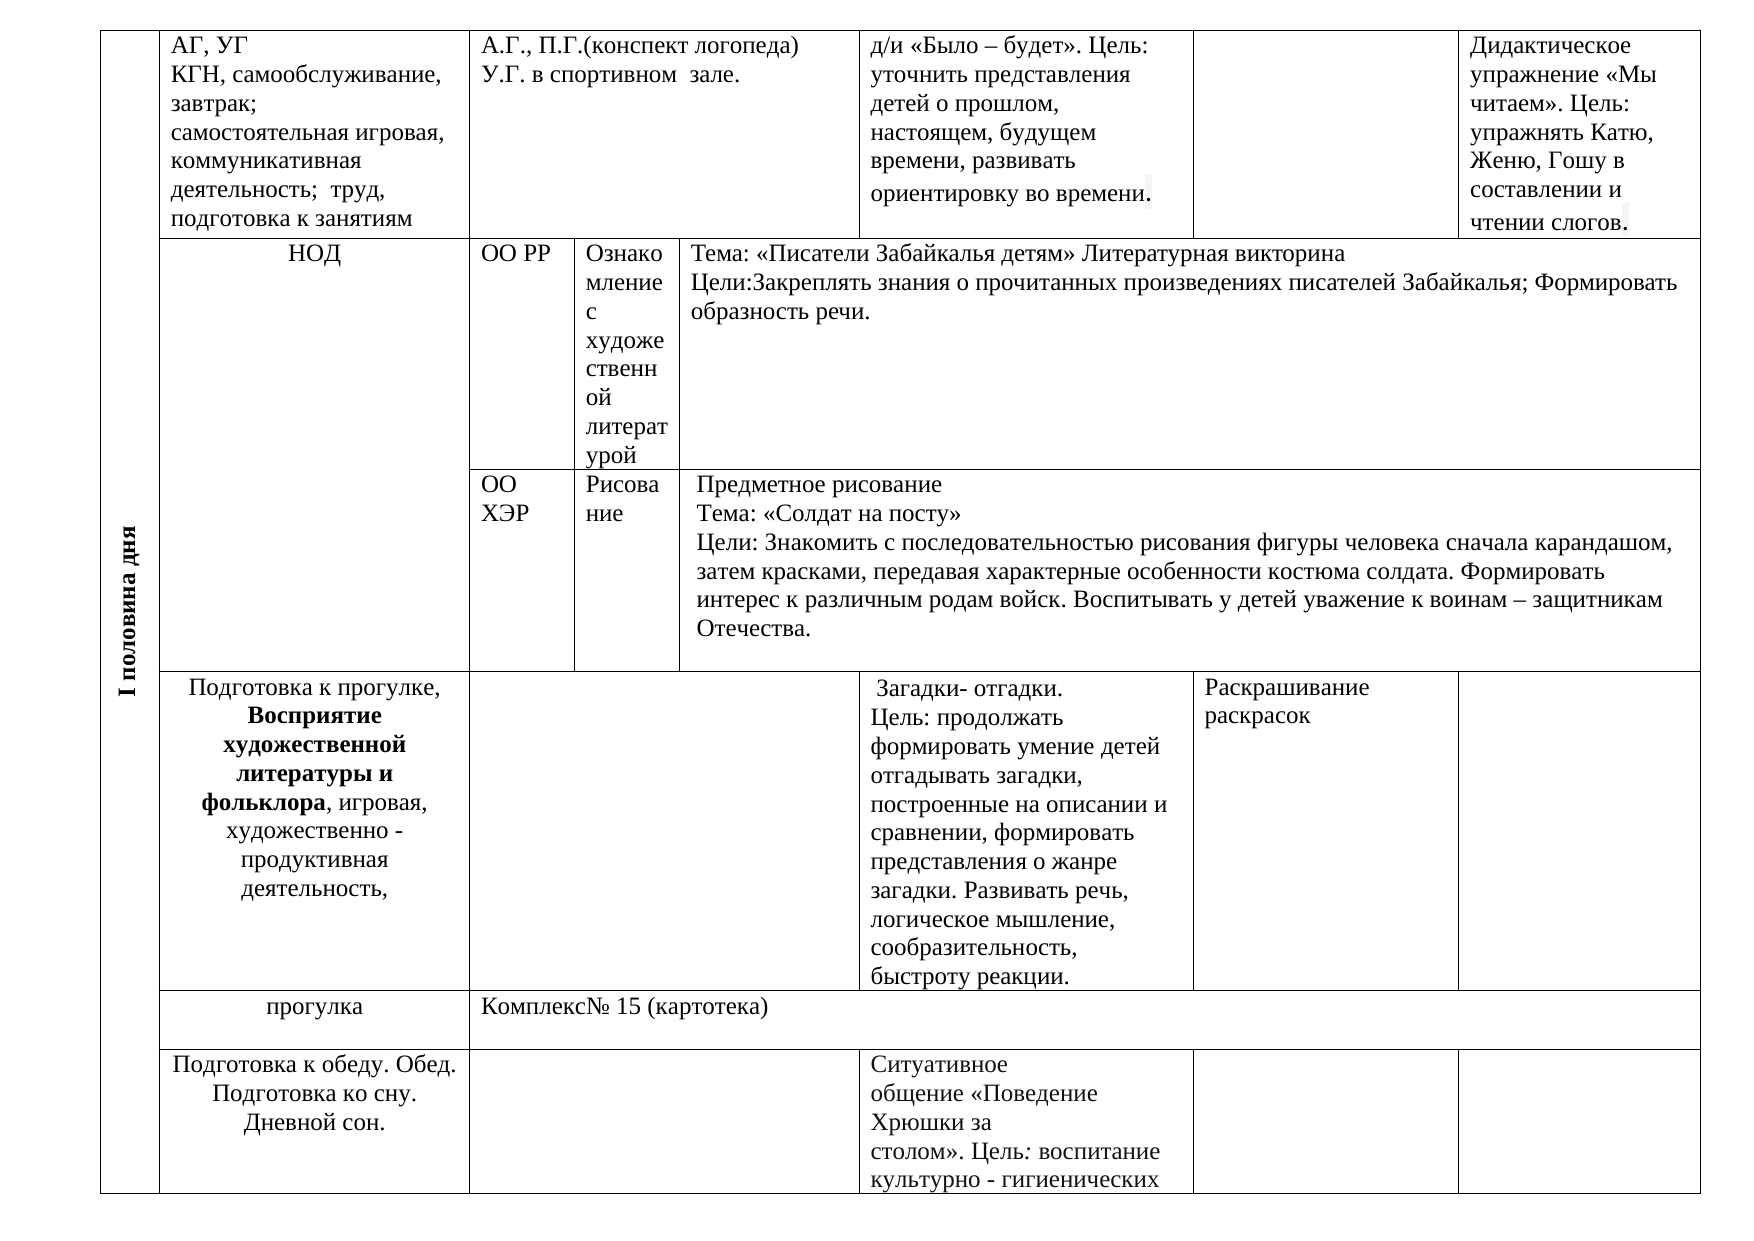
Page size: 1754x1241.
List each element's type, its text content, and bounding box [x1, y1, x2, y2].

table_cell Тема: «Писатели Забайкалья детям» Литературная викторина Цели:Закреплять знания о прочитанных произведениях писателей Забайкалья; Формировать образность речи. [680, 239, 1700, 468]
table_cell НОД [160, 239, 469, 671]
table_cell прогулка [160, 991, 469, 1048]
table_cell Комплекс№ 15 (картотека) [470, 991, 1700, 1048]
table_cell Загадки- отгадки. Цель: продолжать формировать умение детей отгадывать загадки, построенные на описании и сравнении, формировать представления о жанре загадки. Развивать речь, логическое мышление, сообразительность, быстроту реакции. [860, 672, 1193, 990]
table_cell Раскрашивание раскрасок [1194, 672, 1458, 990]
table_cell [470, 1050, 859, 1193]
table_cell д/и «Было – будет». Цель: уточнить представления детей о прошлом, настоящем, будущем времени, развивать ориентировку во времени. [860, 31, 1193, 237]
table_cell Ситуативное общение «Поведение Хрюшки за столом». Цель: воспитание культурно - гигиенических навыков. [860, 1050, 1193, 1193]
table_cell Ознакомление с художественной литературой [575, 239, 679, 468]
table_cell Предметное рисование Тема: «Солдат на посту» Цели: Знакомить с последовательностью рисования фигуры человека сначала карандашом, затем красками, передавая характерные особенности костюма солдата. Формировать интерес к различным родам войск. Воспитывать у детей уважение к воинам – защитникам Отечества. [680, 470, 1700, 671]
table_cell АГ, УГ КГН, самообслуживание, завтрак; самостоятельная игровая, коммуникативная деятельность; труд, подготовка к занятиям [160, 31, 469, 237]
table_cell ОО ХЭР [470, 470, 574, 671]
table_cell А.Г., П.Г.(конспект логопеда) У.Г. в спортивном зале. [470, 31, 859, 237]
table_cell [1459, 672, 1700, 990]
table_cell [1194, 31, 1458, 237]
table_cell Рисование [575, 470, 679, 671]
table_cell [160, 1050, 469, 1193]
table_cell [1459, 1050, 1700, 1193]
table_cell ОО РР [470, 239, 574, 468]
table_cell [1194, 1050, 1458, 1193]
table_cell I половина дня [101, 31, 159, 1193]
table_cell [470, 672, 859, 990]
table_cell Подготовка к прогулке, Восприятие художественной литературы и фольклора, игровая, художественно - продуктивная деятельность, [160, 672, 469, 990]
